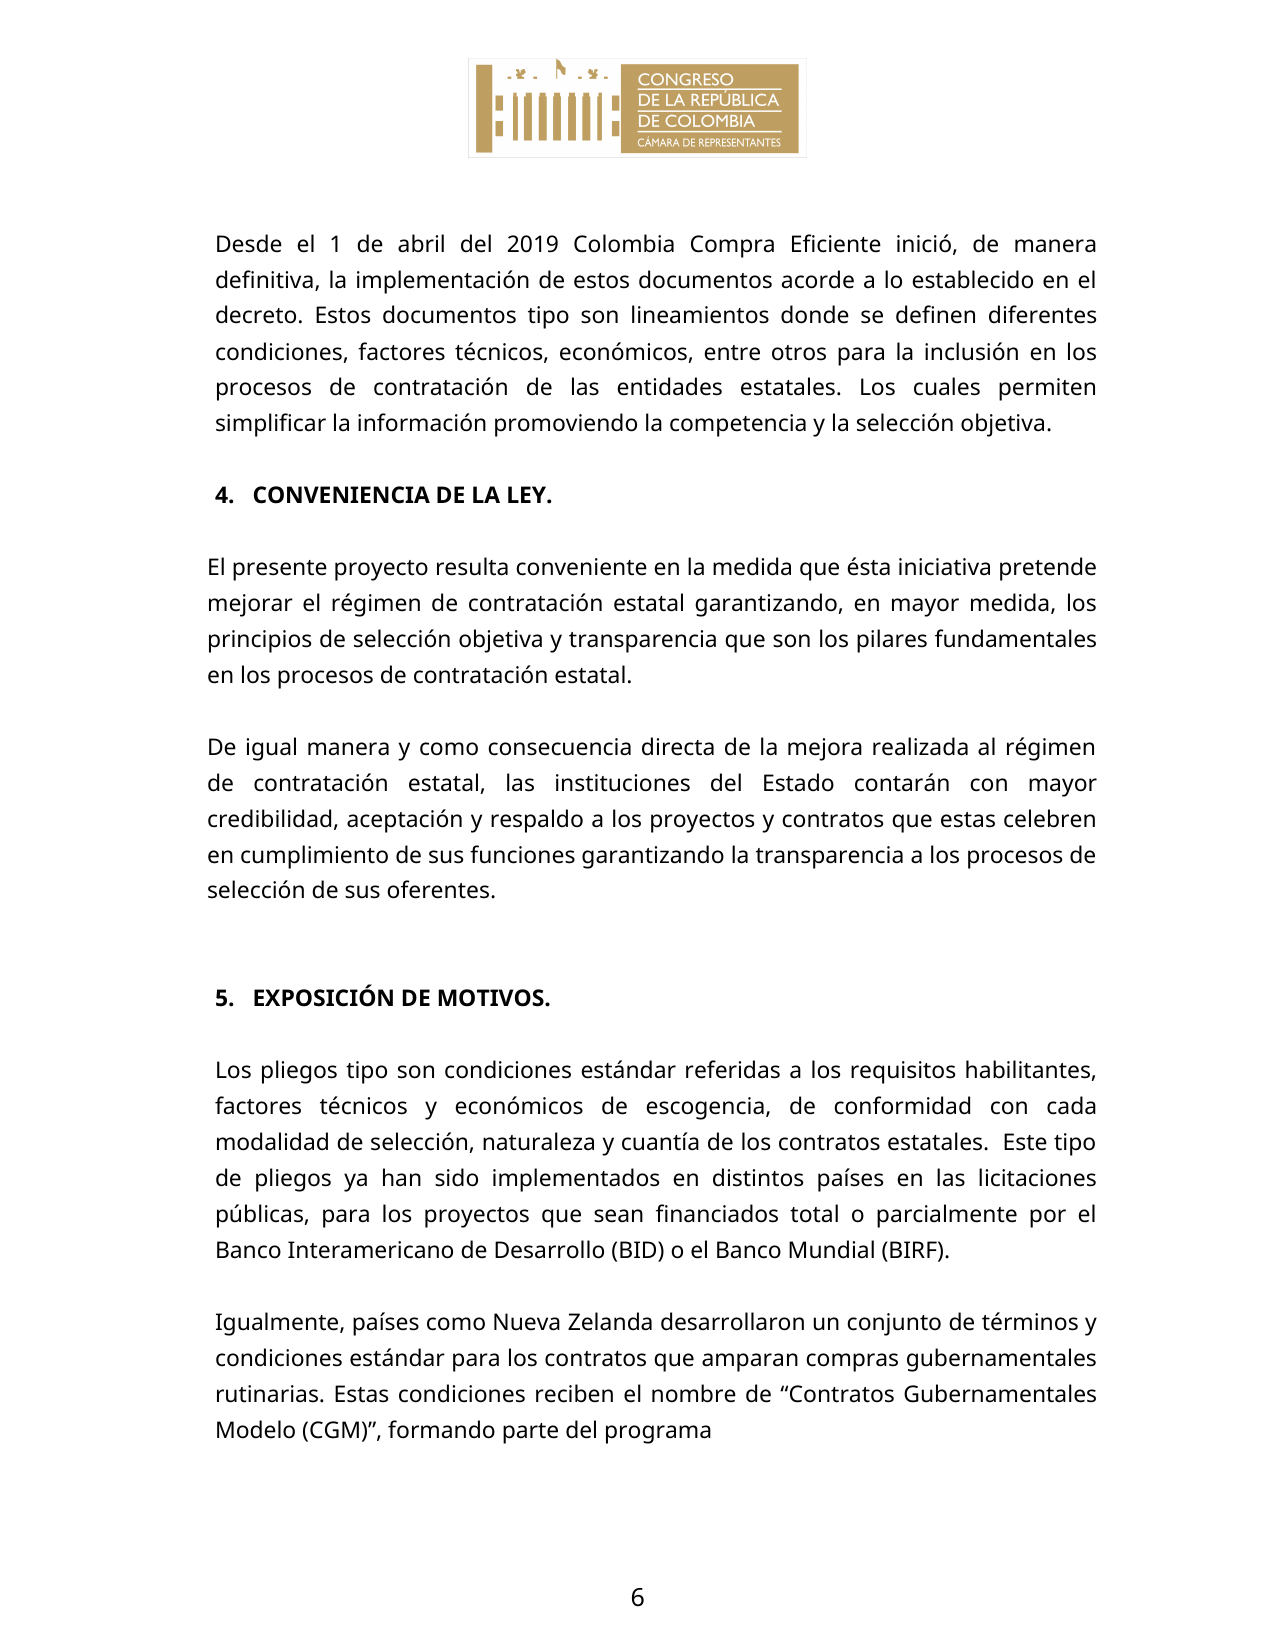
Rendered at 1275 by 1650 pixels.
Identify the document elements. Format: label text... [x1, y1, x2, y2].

text El presente proyecto resulta conveniente en la medida que ésta iniciativa pretende mejorar el régimen de contratación estatal garantizando, en mayor medida, los principios de selección objetiva y transparencia que son los pilares fundamentales en los procesos de contratación estatal. [207, 551, 1098, 690]
text Igualmente, países como Nueva Zelanda desarrollaron un conjunto de términos y condiciones estándar para los contratos que amparan compras gubernamentales rutinarias. Estas condiciones reciben el nombre de “Contratos Gubernamentales Modelo (CGM)”, formando parte del programa [215, 1306, 1098, 1445]
picture [468, 58, 807, 158]
list EXPOSICIÓN DE MOTIVOS. [215, 982, 1098, 1013]
list CONVENIENCIA DE LA LEY. [215, 479, 1098, 510]
text Desde el 1 de abril del 2019 Colombia Compra Eficiente inició, de manera definitiva, la implementación de estos documentos acorde a lo establecido en el decreto. Estos documentos tipo son lineamientos donde se definen diferentes condiciones, factores técnicos, económicos, entre otros para la inclusión en los procesos de contratación de las entidades estatales. Los cuales permiten simplificar la información promoviendo la competencia y la selección objetiva. [215, 228, 1098, 438]
text Los pliegos tipo son condiciones estándar referidas a los requisitos habilitantes, factores técnicos y económicos de escogencia, de conformidad con cada modalidad de selección, naturaleza y cuantía de los contratos estatales. Este tipo de pliegos ya han sido implementados en distintos países en las licitaciones públicas, para los proyectos que sean financiados total o parcialmente por el Banco Interamericano de Desarrollo (BID) o el Banco Mundial (BIRF). [215, 1054, 1098, 1265]
text De igual manera y como consecuencia directa de la mejora realizada al régimen de contratación estatal, las instituciones del Estado contarán con mayor credibilidad, aceptación y respaldo a los proyectos y contratos que estas celebren en cumplimiento de sus funciones garantizando la transparencia a los procesos de selección de sus oferentes. [207, 731, 1098, 906]
